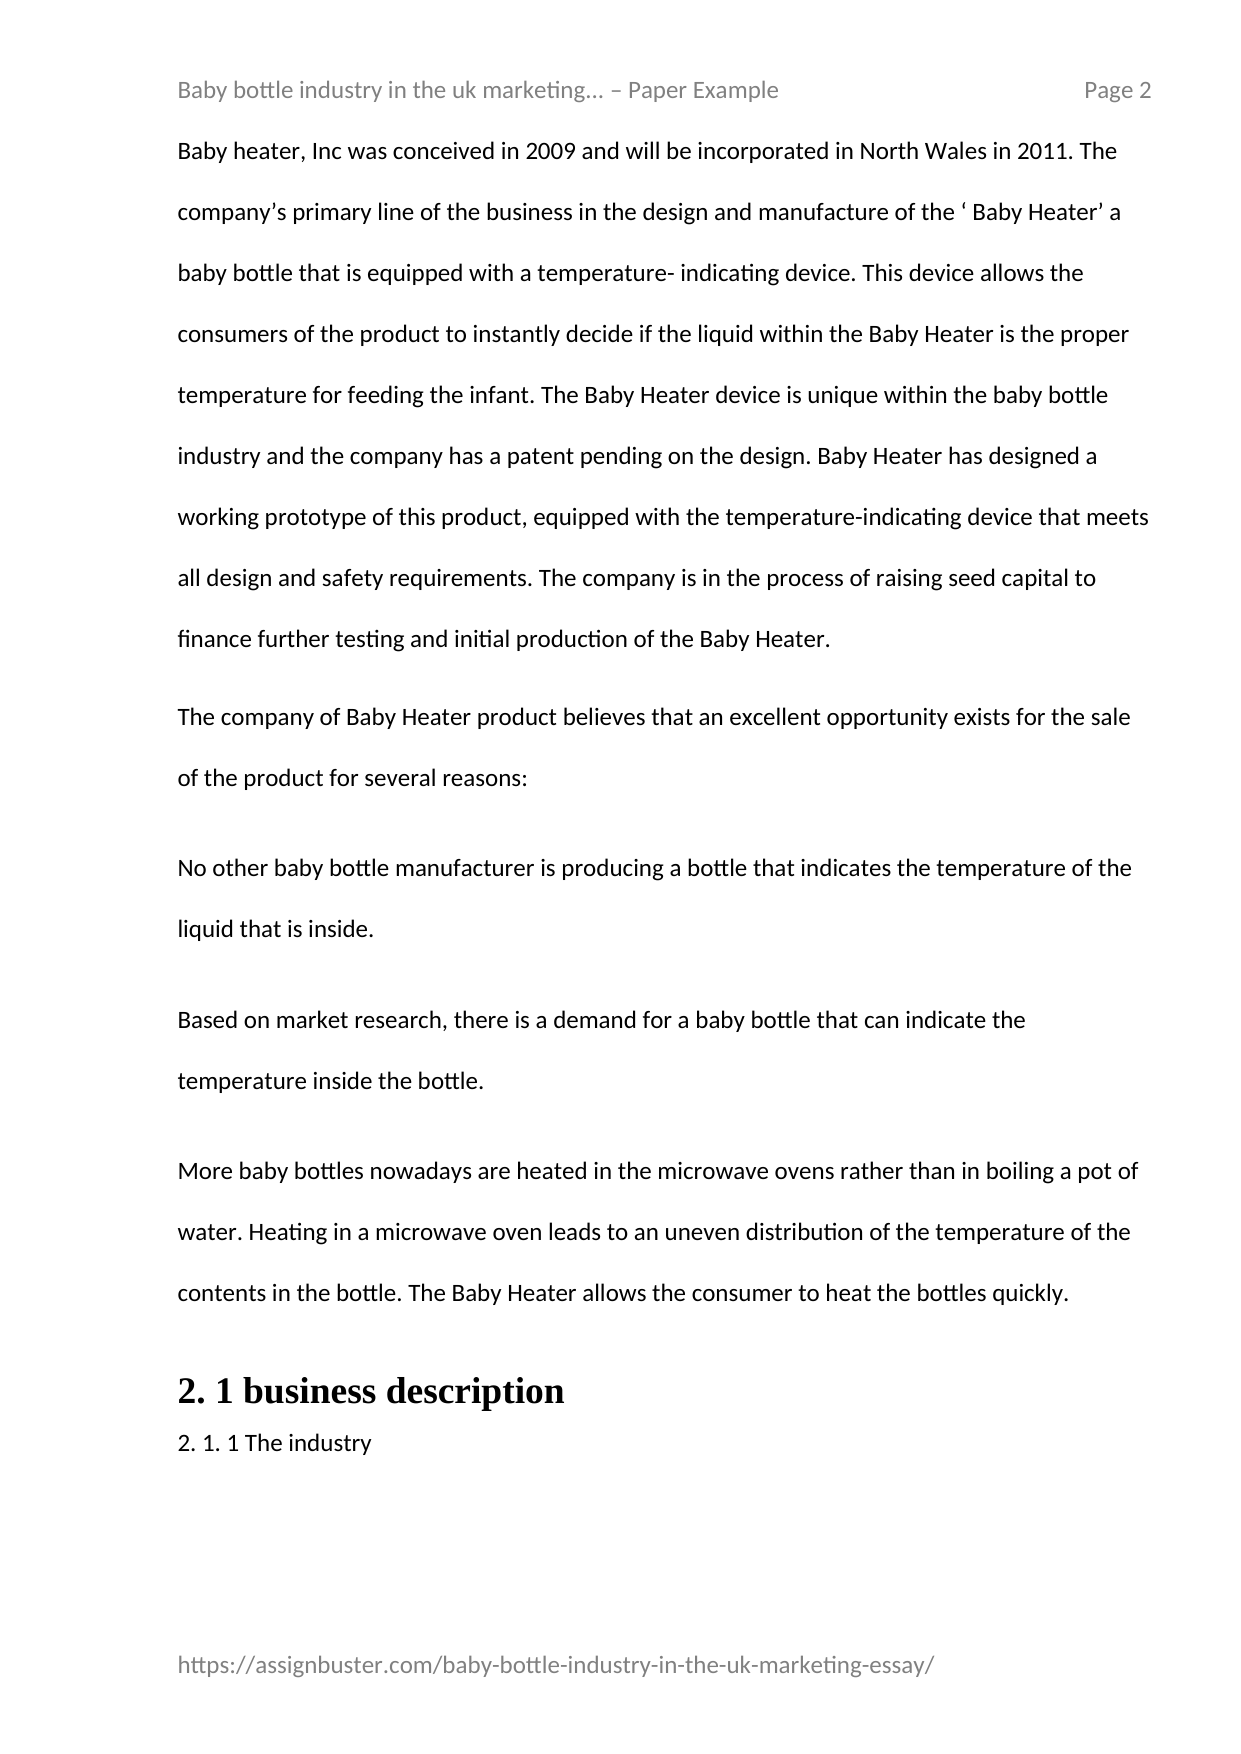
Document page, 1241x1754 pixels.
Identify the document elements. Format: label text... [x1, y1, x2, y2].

text Based on market research, there is a demand for a baby bottle that can indicate the temperature inside the bottle. [177, 1004, 1152, 1096]
text No other baby bottle manufacturer is producing a bottle that indicates the temperature of the liquid that is inside. [177, 852, 1152, 944]
text More baby bottles nowadays are heated in the microwave ovens rather than in boiling a pot of water. Heating in a microwave oven leads to an uneven distribution of the temperature of the contents in the bottle. The Baby Heater allows the consumer to heat the bottles quickly. [177, 1156, 1152, 1308]
subtitle 2. 1 business description [177, 1368, 1152, 1411]
text The company of Baby Heater product believes that an excellent opportunity exists for the sale of the product for several reasons: [177, 701, 1152, 792]
text Baby heater, Inc was conceived in 2009 and will be incorporated in North Wales in 2011. The company’s primary line of the business in the design and manufacture of the ‘ Baby Heater’ a baby bottle that is equipped with a temperature- indicating device. This device allows the consumers of the product to instantly decide if the liquid within the Baby Heater is the proper temperature for feeding the infant. The Baby Heater device is unique within the baby bottle industry and the company has a patent pending on the design. Baby Heater has designed a working prototype of this product, equipped with the temperature-indicating device that meets all design and safety requirements. The company is in the process of raising seed capital to finance further testing and initial production of the Baby Heater. [177, 135, 1152, 654]
text 2. 1. 1 The industry [177, 1427, 1152, 1458]
